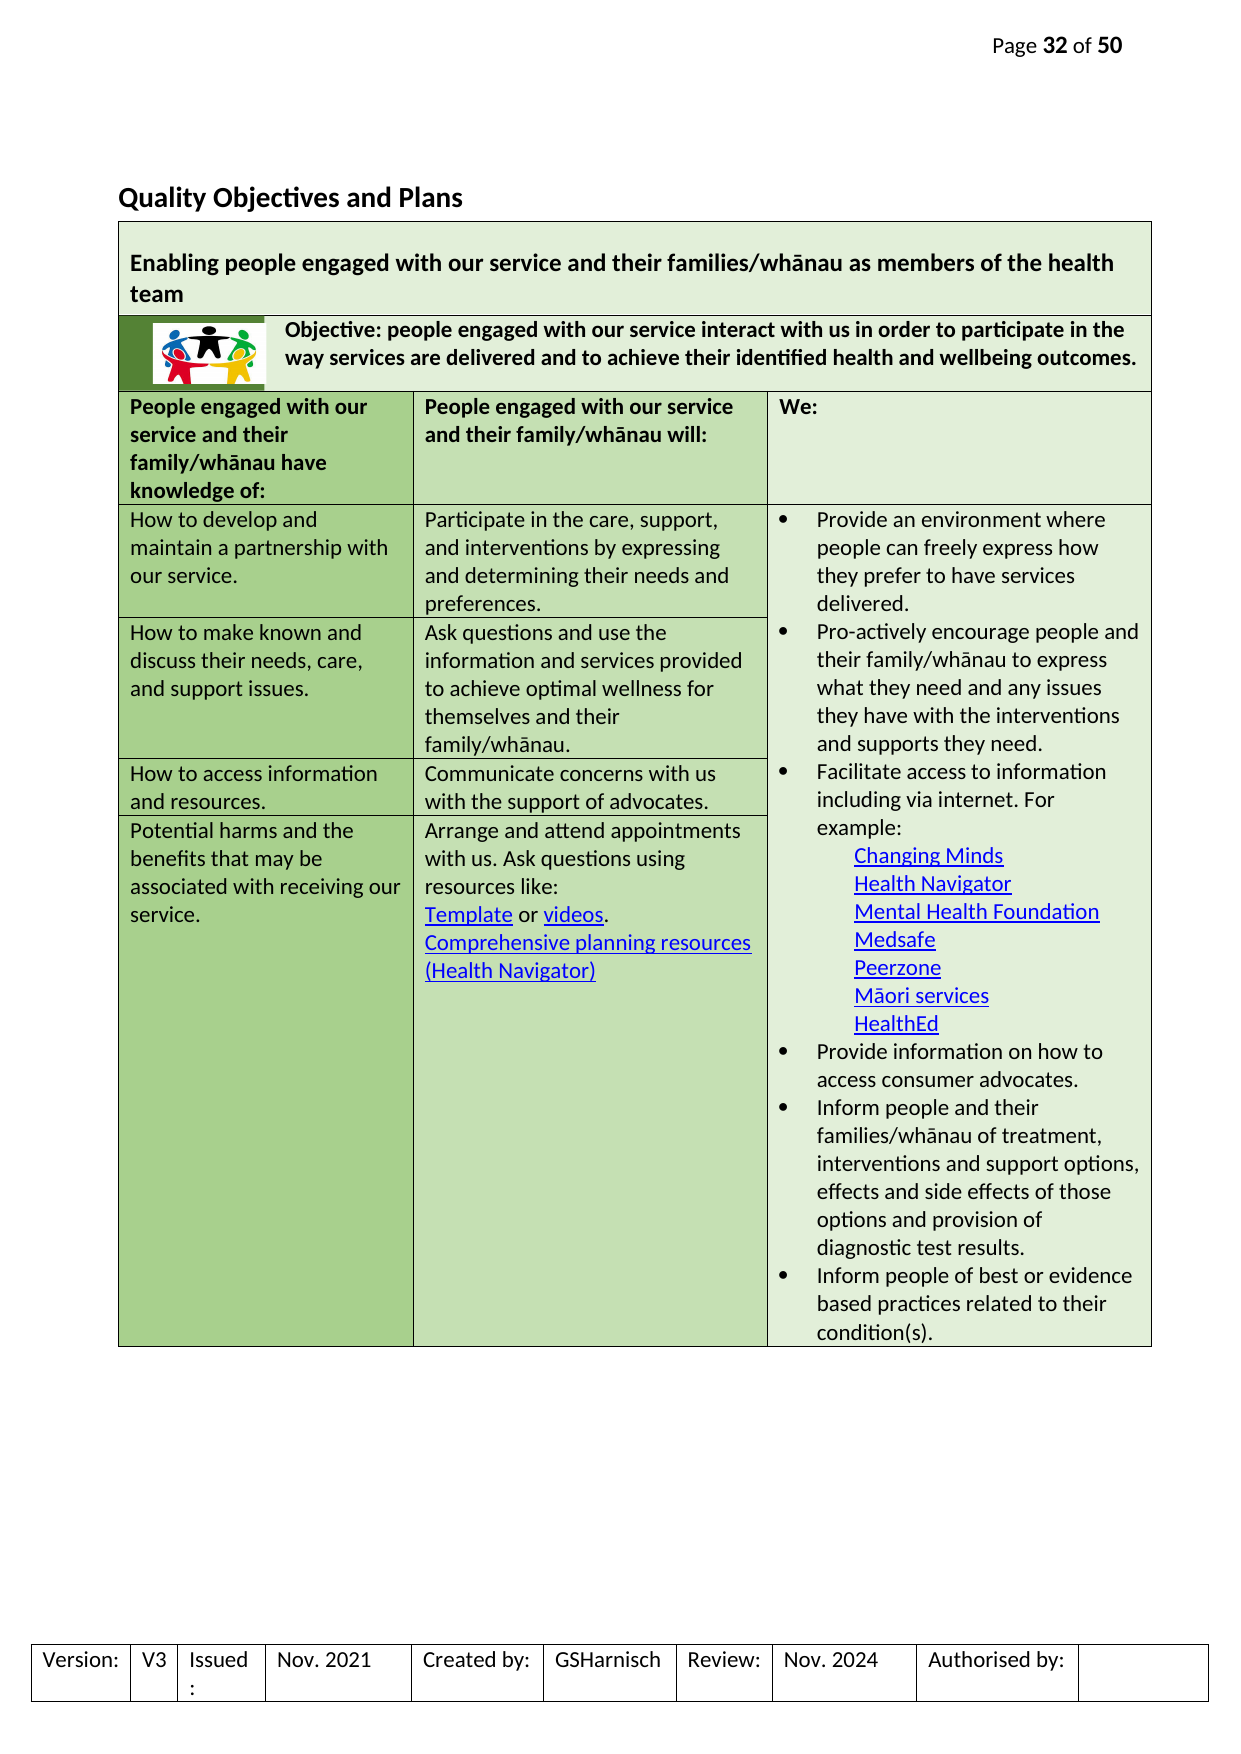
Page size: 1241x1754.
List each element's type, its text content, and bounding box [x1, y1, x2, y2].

picture [152, 323, 267, 384]
table_cell Potential harms and the benefits that may be associated with receiving our service. [119, 816, 413, 1346]
table_cell People engaged with our service and their family/whānau have knowledge of: [119, 392, 413, 504]
table_cell How to access information and resources. [119, 759, 413, 815]
table_cell Arrange and attend appointments with us. Ask questions using resources like: Template or videos. Comprehensive planning resources (Health Navigator) [414, 816, 767, 1346]
table_cell Provide an environment where people can freely express how they prefer to have services delivered. Pro-actively encourage people and their family/whānau to express what they need and any issues they have with the interventions and supports they need. Facilitate access to information including via internet. For example: Changing Minds Health Navigator Mental Health Foundation Medsafe Peerzone Māori services HealthEd Provide information on how to access consumer advocates. Inform people and their families/whānau of treatment, interventions and support options, effects and side effects of those options and provision of diagnostic test results. Inform people of best or evidence based practices related to their condition(s). [768, 505, 1151, 1346]
table_cell Ask questions and use the information and services provided to achieve optimal wellness for themselves and their family/whānau. [414, 618, 767, 758]
table_cell Objective: people engaged with our service interact with us in order to participate in the way services are delivered and to achieve their identified health and wellbeing outcomes. [265, 316, 1151, 391]
table_cell How to make known and discuss their needs, care, and support issues. [119, 618, 413, 758]
table_cell Communicate concerns with us with the support of advocates. [414, 759, 767, 815]
table_header Enabling people engaged with our service and their families/whānau as members of the health team [119, 222, 1151, 314]
table_cell People engaged with our service and their family/whānau will: [414, 392, 767, 504]
table_cell Participate in the care, support, and interventions by expressing and determining their needs and preferences. [414, 505, 767, 617]
subtitle Quality Objectives and Plans [118, 179, 1122, 215]
table_cell We: [768, 392, 1151, 504]
table_cell How to develop and maintain a partnership with our service. [119, 505, 413, 617]
